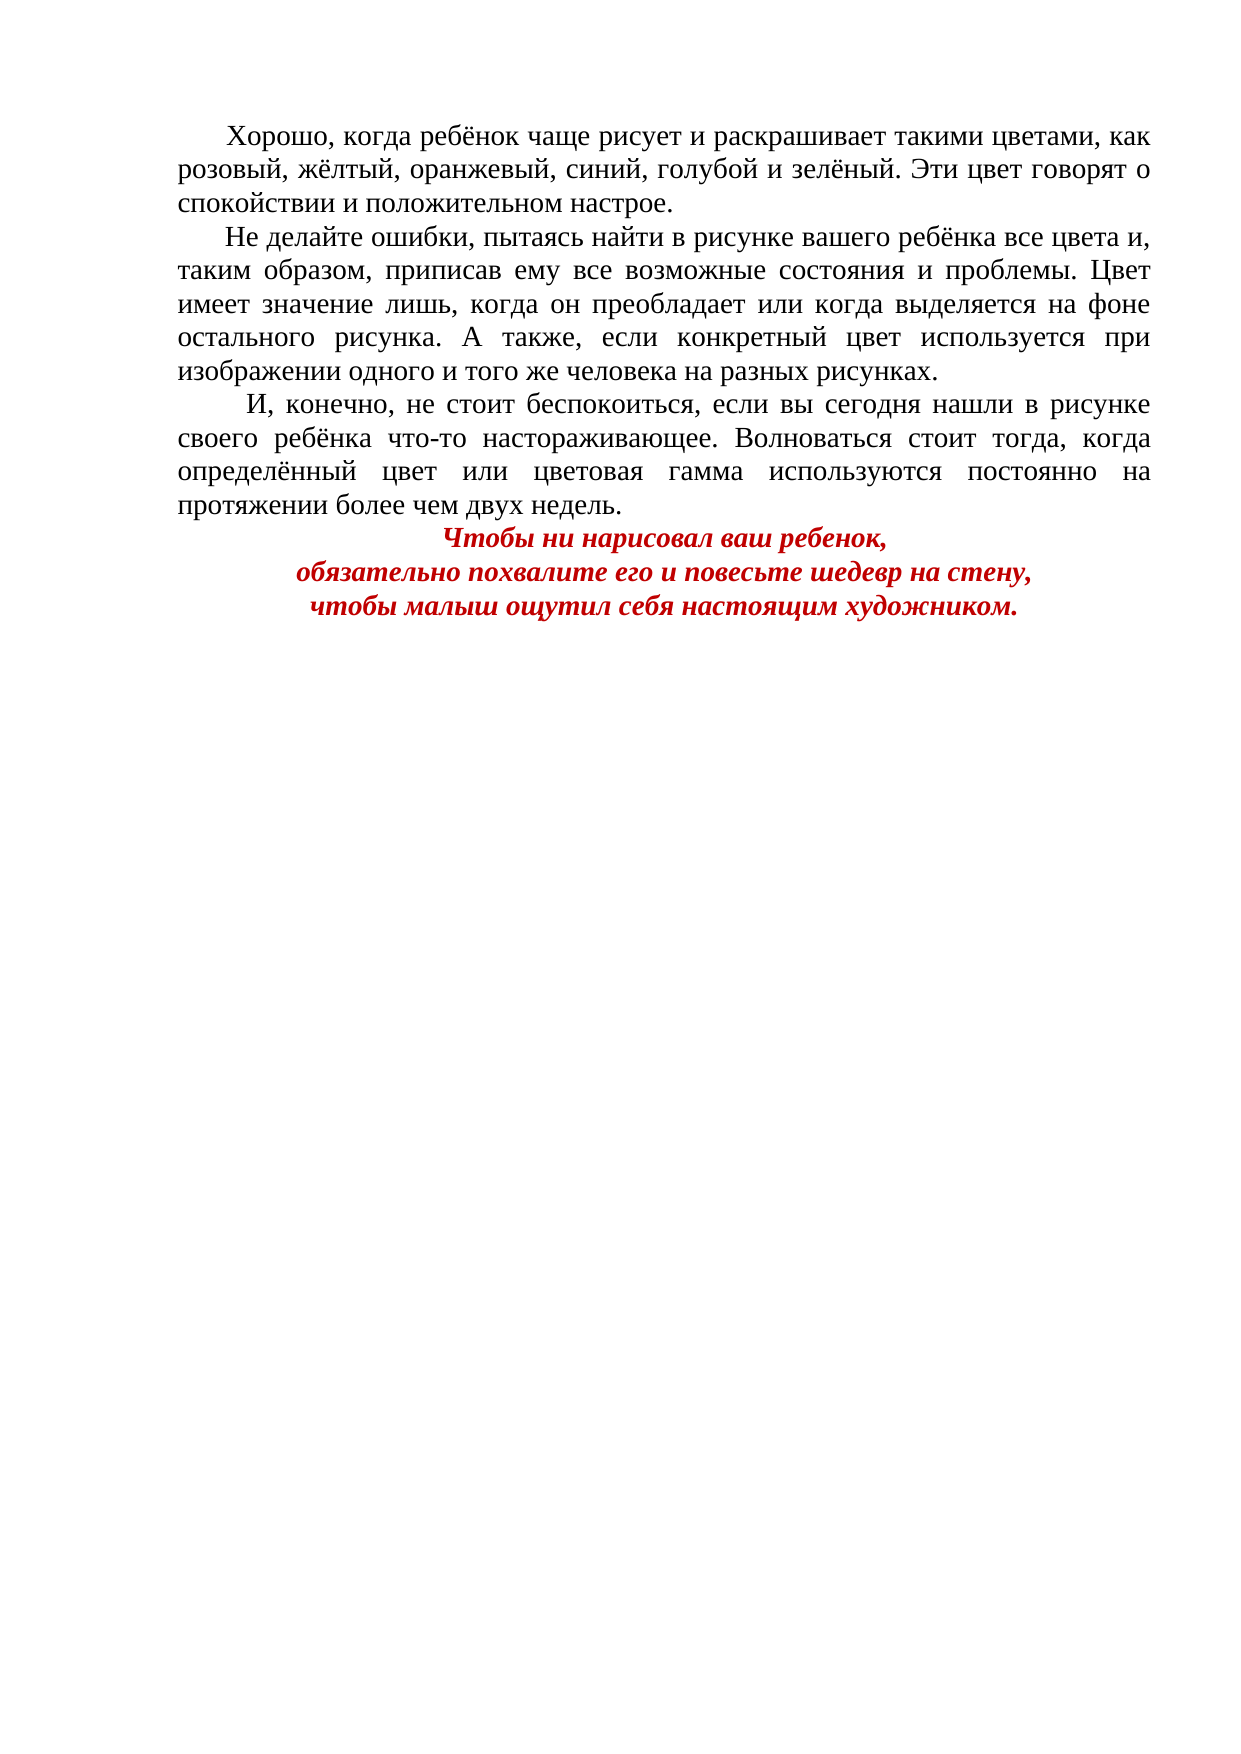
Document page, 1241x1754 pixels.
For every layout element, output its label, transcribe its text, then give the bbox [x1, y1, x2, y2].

text Чтобы ни нарисовал ваш ребенок, [177, 521, 1152, 554]
text обязательно похвалите его и повесьте шедевр на стену, [177, 554, 1152, 588]
text Хорошо, когда ребёнок чаще рисует и раскрашивает такими цветами, как розовый, жёлтый, оранжевый, синий, голубой и зелёный. Эти цвет говорят о спокойствии и положительном настрое. [177, 118, 1152, 219]
text чтобы малыш ощутил себя настоящим художником. [177, 588, 1152, 621]
text Не делайте ошибки, пытаясь найти в рисунке вашего ребёнка все цвета и, таким образом, приписав ему все возможные состояния и проблемы. Цвет имеет значение лишь, когда он преобладает или когда выделяется на фоне остального рисунка. А также, если конкретный цвет используется при изображении одного и того же человека на разных рисунках. [177, 219, 1152, 386]
text И, конечно, не стоит беспокоиться, если вы сегодня нашли в рисунке своего ребёнка что-то настораживающее. Волноваться стоит тогда, когда определённый цвет или цветовая гамма используются постоянно на протяжении более чем двух недель. [177, 386, 1152, 521]
